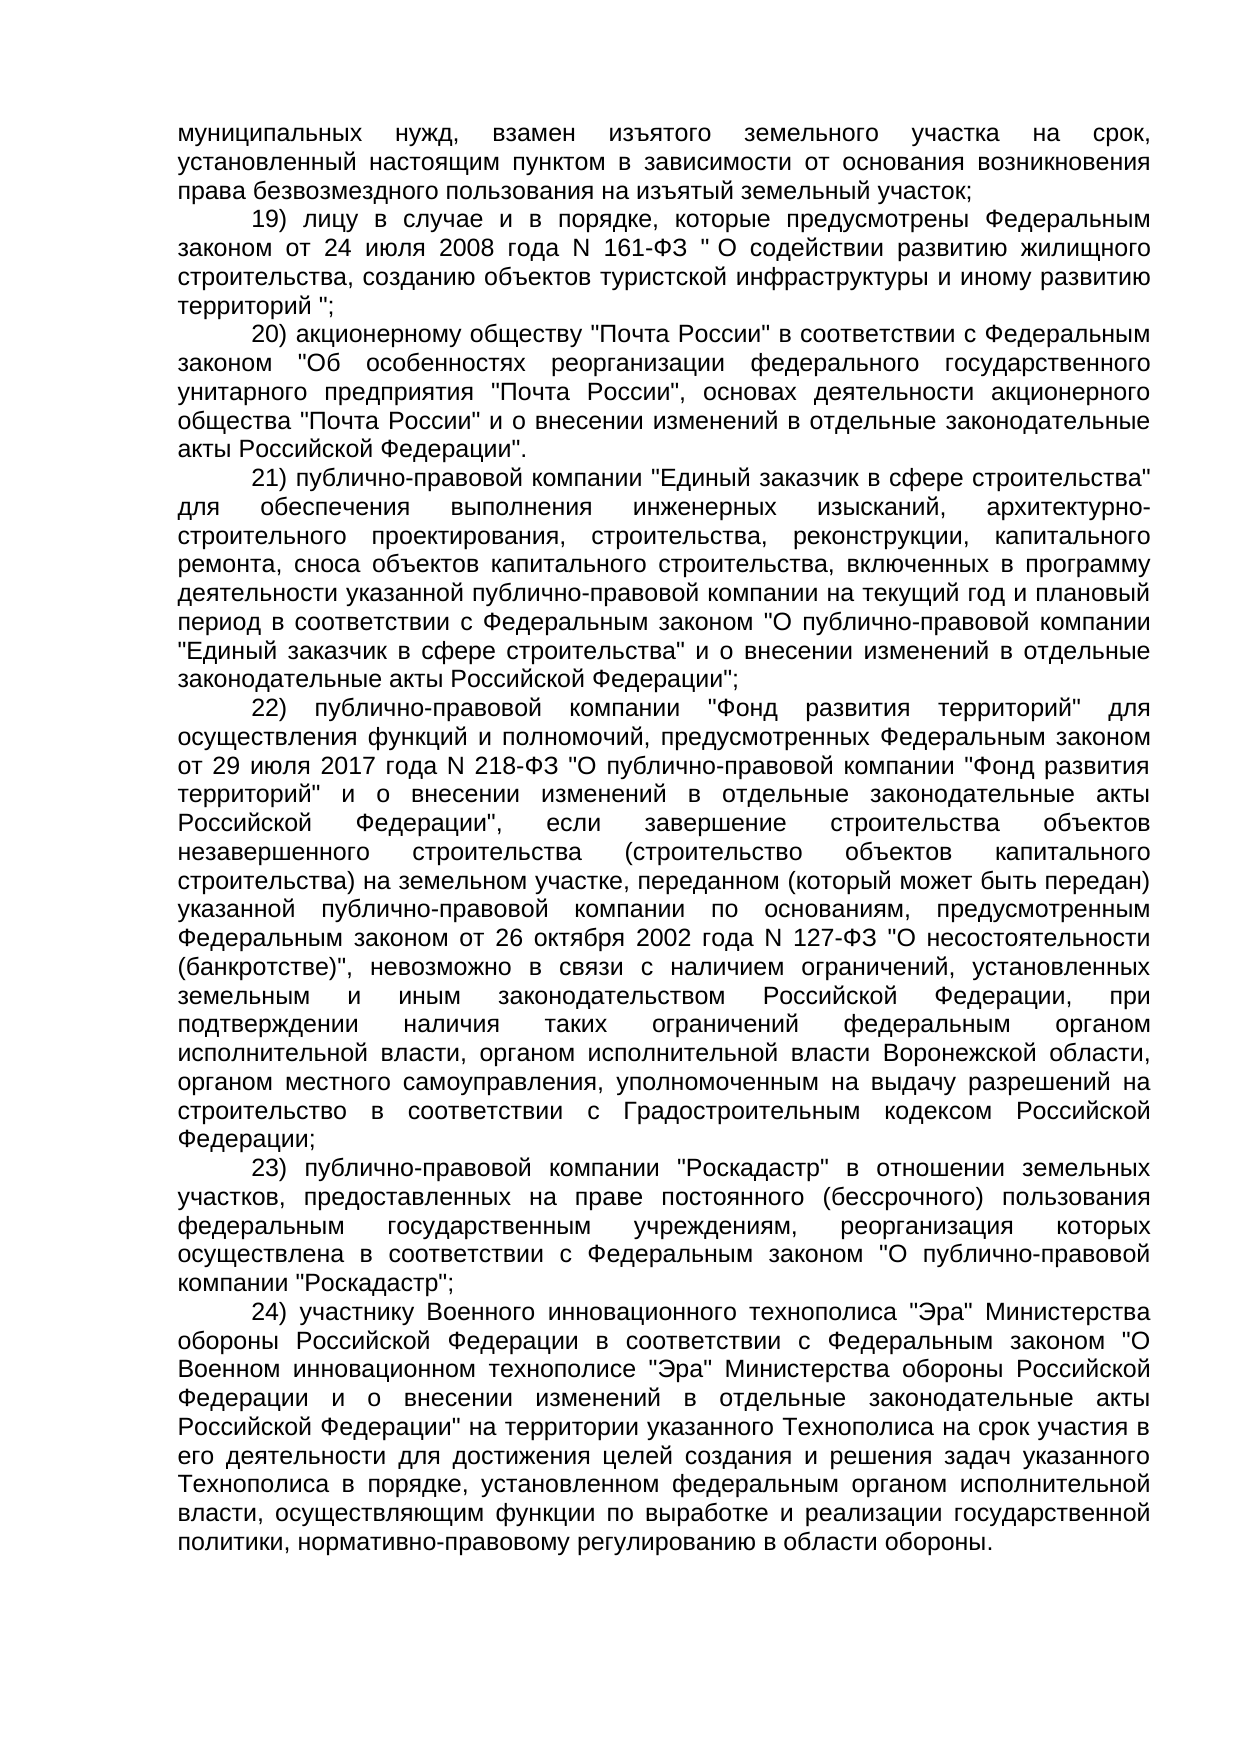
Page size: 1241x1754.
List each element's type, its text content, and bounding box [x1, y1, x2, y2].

text 20) акционерному обществу "Почта России" в соответствии с Федеральным законом "Об особенностях реорганизации федерального государственного унитарного предприятия "Почта России", основах деятельности акционерного общества "Почта России" и о внесении изменений в отдельные законодательные акты Российской Федерации". [177, 319, 1152, 463]
text 23) публично-правовой компании "Роскадастр" в отношении земельных участков, предоставленных на праве постоянного (бессрочного) пользования федеральным государственным учреждениям, реорганизация которых осуществлена в соответствии с Федеральным законом "О публично-правовой компании "Роскадастр"; [177, 1153, 1152, 1297]
text 24) участнику Военного инновационного технополиса "Эра" Министерства обороны Российской Федерации в соответствии с Федеральным законом "О Военном инновационном технополисе "Эра" Министерства обороны Российской Федерации и о внесении изменений в отдельные законодательные акты Российской Федерации" на территории указанного Технополиса на срок участия в его деятельности для достижения целей создания и решения задач указанного Технополиса в порядке, установленном федеральным органом исполнительной власти, осуществляющим функции по выработке и реализации государственной политики, нормативно-правовому регулированию в области обороны. [177, 1297, 1152, 1556]
text 21) публично-правовой компании "Единый заказчик в сфере строительства" для обеспечения выполнения инженерных изысканий, архитектурно-строительного проектирования, строительства, реконструкции, капитального ремонта, сноса объектов капитального строительства, включенных в программу деятельности указанной публично-правовой компании на текущий год и плановый период в соответствии с Федеральным законом "О публично-правовой компании "Единый заказчик в сфере строительства" и о внесении изменений в отдельные законодательные акты Российской Федерации"; [177, 463, 1152, 693]
text 19) лицу в случае и в порядке, которые предусмотрены Федеральным законом от 24 июля 2008 года N 161-ФЗ " О содействии развитию жилищного строительства, созданию объектов туристской инфраструктуры и иному развитию территорий "; [177, 204, 1152, 319]
text 22) публично-правовой компании "Фонд развития территорий" для осуществления функций и полномочий, предусмотренных Федеральным законом от 29 июля 2017 года N 218-ФЗ "О публично-правовой компании "Фонд развития территорий" и о внесении изменений в отдельные законодательные акты Российской Федерации", если завершение строительства объектов незавершенного строительства (строительство объектов капитального строительства) на земельном участке, переданном (который может быть передан) указанной публично-правовой компании по основаниям, предусмотренным Федеральным законом от 26 октября 2002 года N 127-ФЗ "О несостоятельности (банкротстве)", невозможно в связи с наличием ограничений, установленных земельным и иным законодательством Российской Федерации, при подтверждении наличия таких ограничений федеральным органом исполнительной власти, органом исполнительной власти Воронежской области, органом местного самоуправления, уполномоченным на выдачу разрешений на строительство в соответствии с Градостроительным кодексом Российской Федерации; [177, 693, 1152, 1153]
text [177, 118, 1152, 204]
